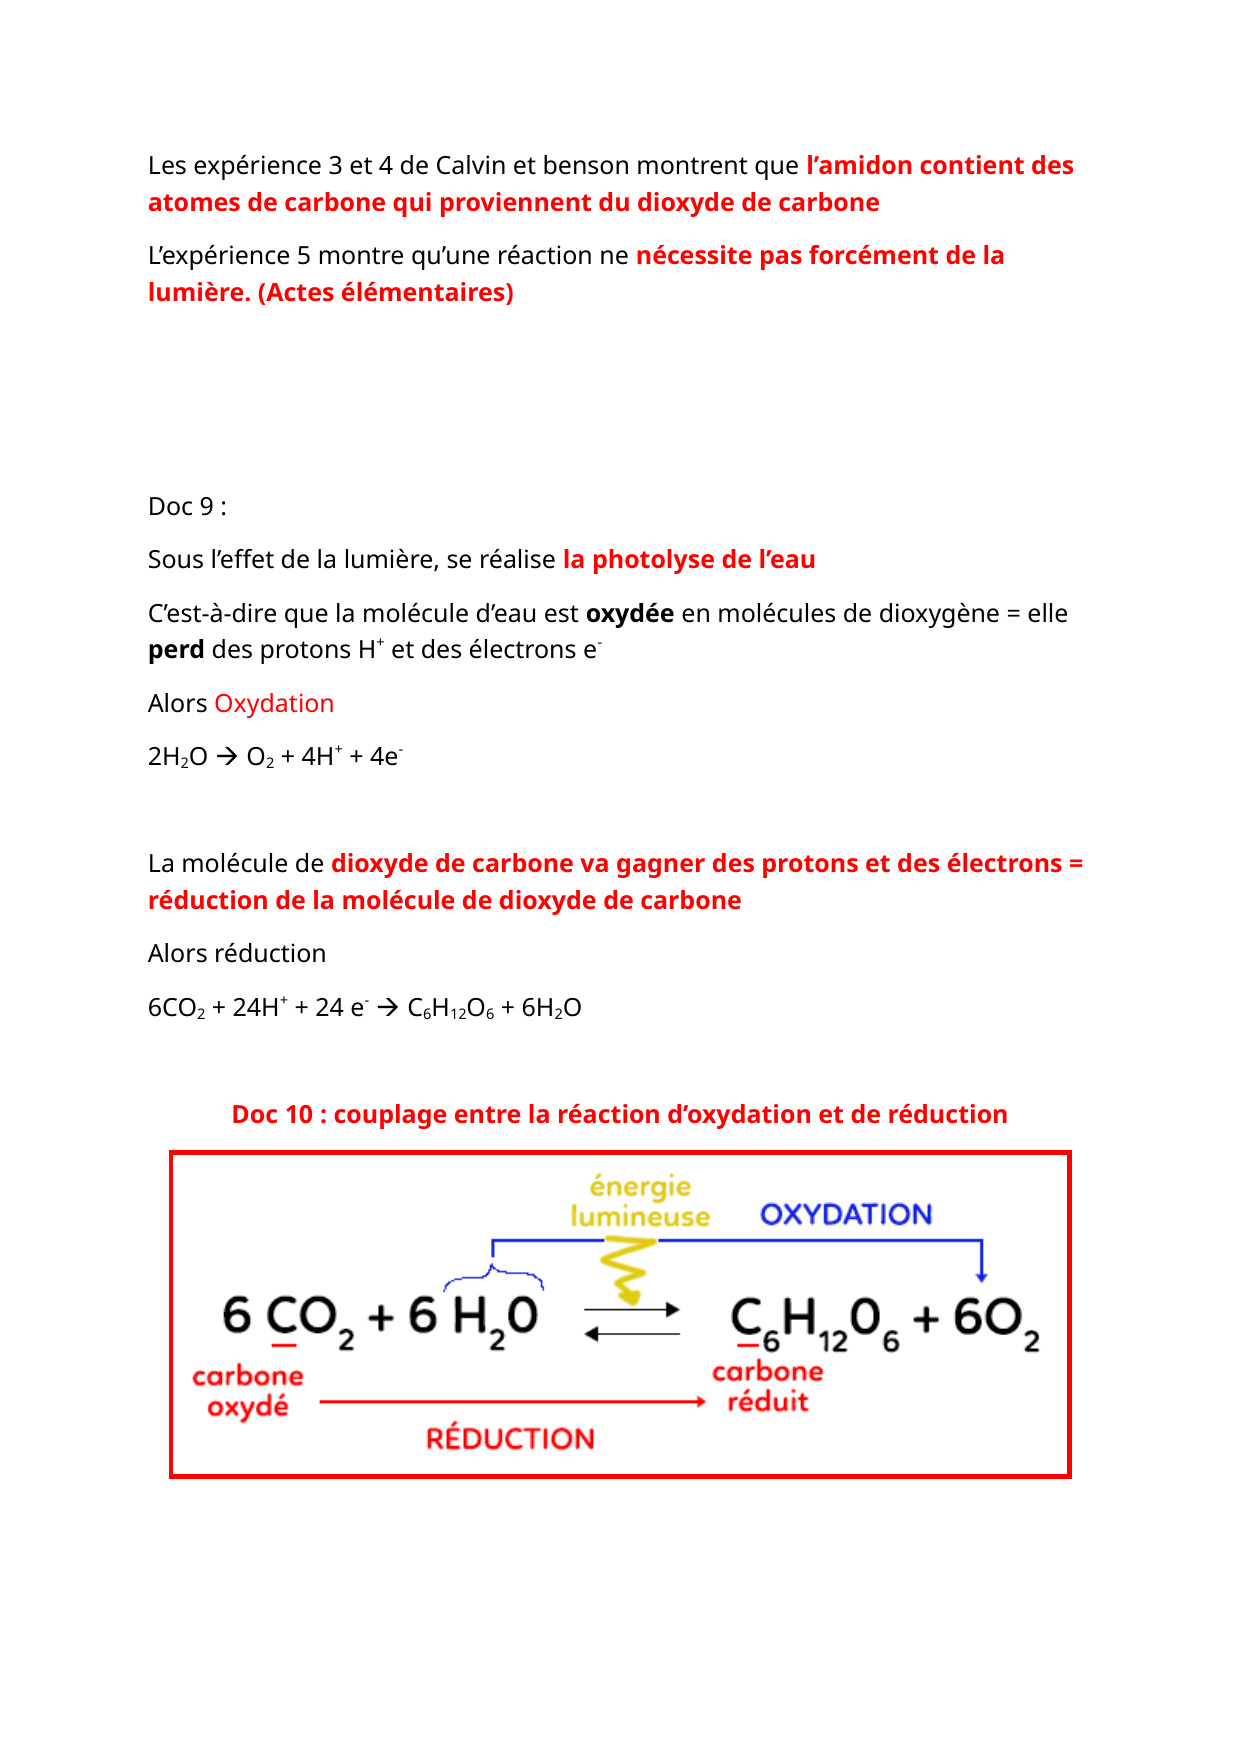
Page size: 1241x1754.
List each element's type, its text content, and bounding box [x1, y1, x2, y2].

text Doc 10 : couplage entre la réaction d’oxydation et de réduction [148, 1096, 1093, 1130]
text L’expérience 5 montre qu’une réaction ne nécessite pas forcément de la lumière. (Actes élémentaires) [148, 238, 1093, 309]
text 6CO2 + 24H+ + 24 e- C6H12O6 + 6H2O [148, 989, 1093, 1023]
text Les expérience 3 et 4 de Calvin et benson montrent que l’amidon contient des atomes de carbone qui proviennent du dioxyde de carbone [148, 148, 1093, 218]
text Alors réduction [148, 936, 1093, 970]
text C’est-à-dire que la molécule d’eau est oxydée en molécules de dioxygène = elle perd des protons H+ et des électrons e- [148, 595, 1093, 666]
picture [173, 1155, 1067, 1474]
text 2H2O O2 + 4H+ + 4e- [148, 739, 1093, 773]
text Doc 9 : [148, 488, 1093, 522]
text Alors Oxydation [148, 685, 1093, 719]
text La molécule de dioxyde de carbone va gagner des protons et des électrons = réduction de la molécule de dioxyde de carbone [148, 846, 1093, 917]
text Sous l’effet de la lumière, se réalise la photolyse de l’eau [148, 542, 1093, 576]
